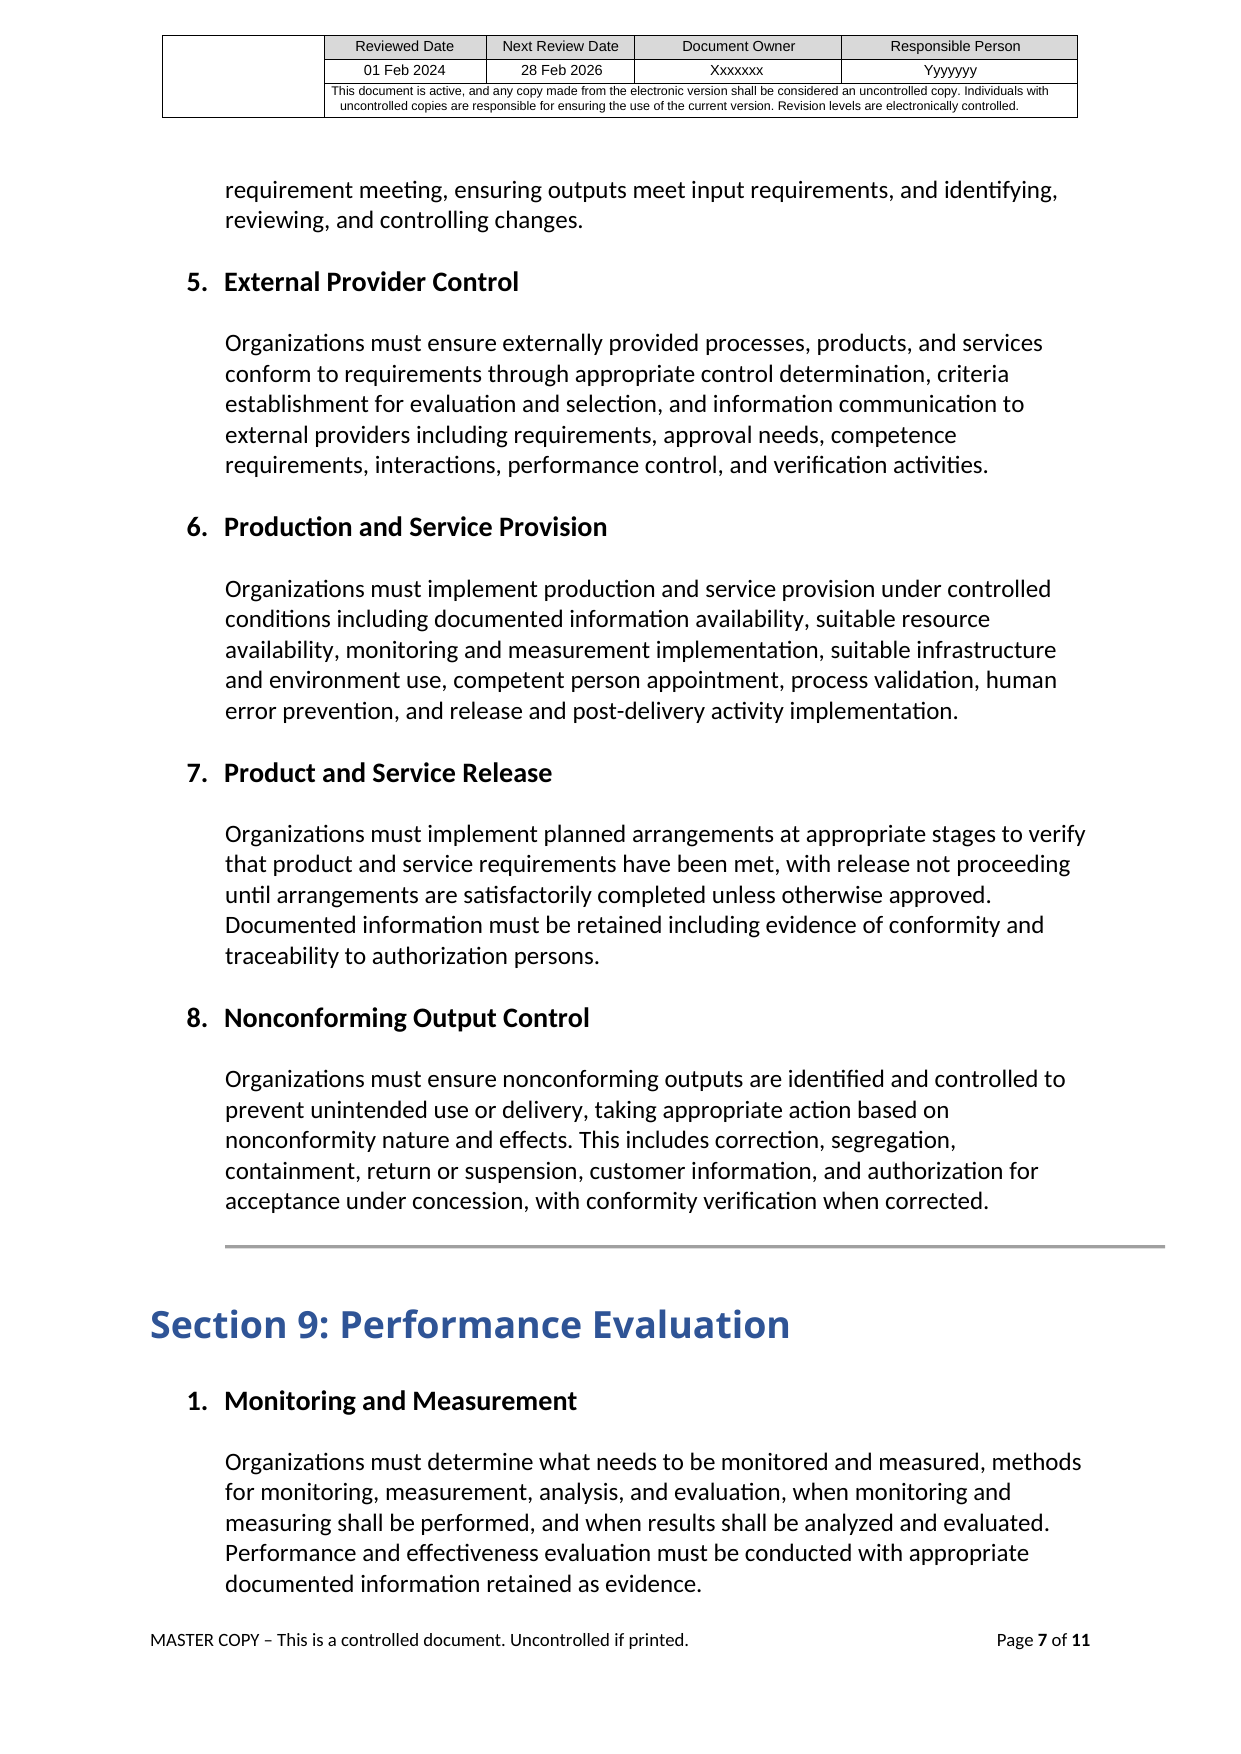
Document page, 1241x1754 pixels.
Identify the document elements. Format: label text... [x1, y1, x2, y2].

subtitle Section 9: Performance Evaluation [150, 1298, 1090, 1349]
subtitle Product and Service Release [186, 754, 1090, 789]
subtitle External Provider Control [186, 264, 1090, 298]
subtitle Production and Service Provision [186, 509, 1090, 544]
subtitle Nonconforming Output Control [186, 1000, 1090, 1034]
text Organizations must implement planned arrangements at appropriate stages to verify that product and service requirements have been met, with release not proceeding until arrangements are satisfactorily completed unless otherwise approved. Documented information must be retained including evidence of conformity and traceability to authorization persons. [225, 818, 1090, 971]
text Organizations must ensure nonconforming outputs are identified and controlled to prevent unintended use or delivery, taking appropriate action based on nonconformity nature and effects. This includes correction, segregation, containment, return or suspension, customer information, and authorization for acceptance under concession, with conformity verification when corrected. [225, 1063, 1090, 1216]
text Organizations must implement production and service provision under controlled conditions including documented information availability, suitable resource availability, monitoring and measurement implementation, suitable infrastructure and environment use, competent person appointment, process validation, human error prevention, and release and post-delivery activity implementation. [225, 573, 1090, 725]
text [225, 174, 1090, 235]
subtitle Monitoring and Measurement [186, 1382, 1090, 1417]
text Organizations must ensure externally provided processes, products, and services conform to requirements through appropriate control determination, criteria establishment for evaluation and selection, and information communication to external providers including requirements, approval needs, competence requirements, interactions, performance control, and verification activities. [225, 327, 1090, 480]
text Organizations must determine what needs to be monitored and measured, methods for monitoring, measurement, analysis, and evaluation, when monitoring and measuring shall be performed, and when results shall be analyzed and evaluated. Performance and effectiveness evaluation must be conducted with appropriate documented information retained as evidence. [225, 1446, 1090, 1599]
